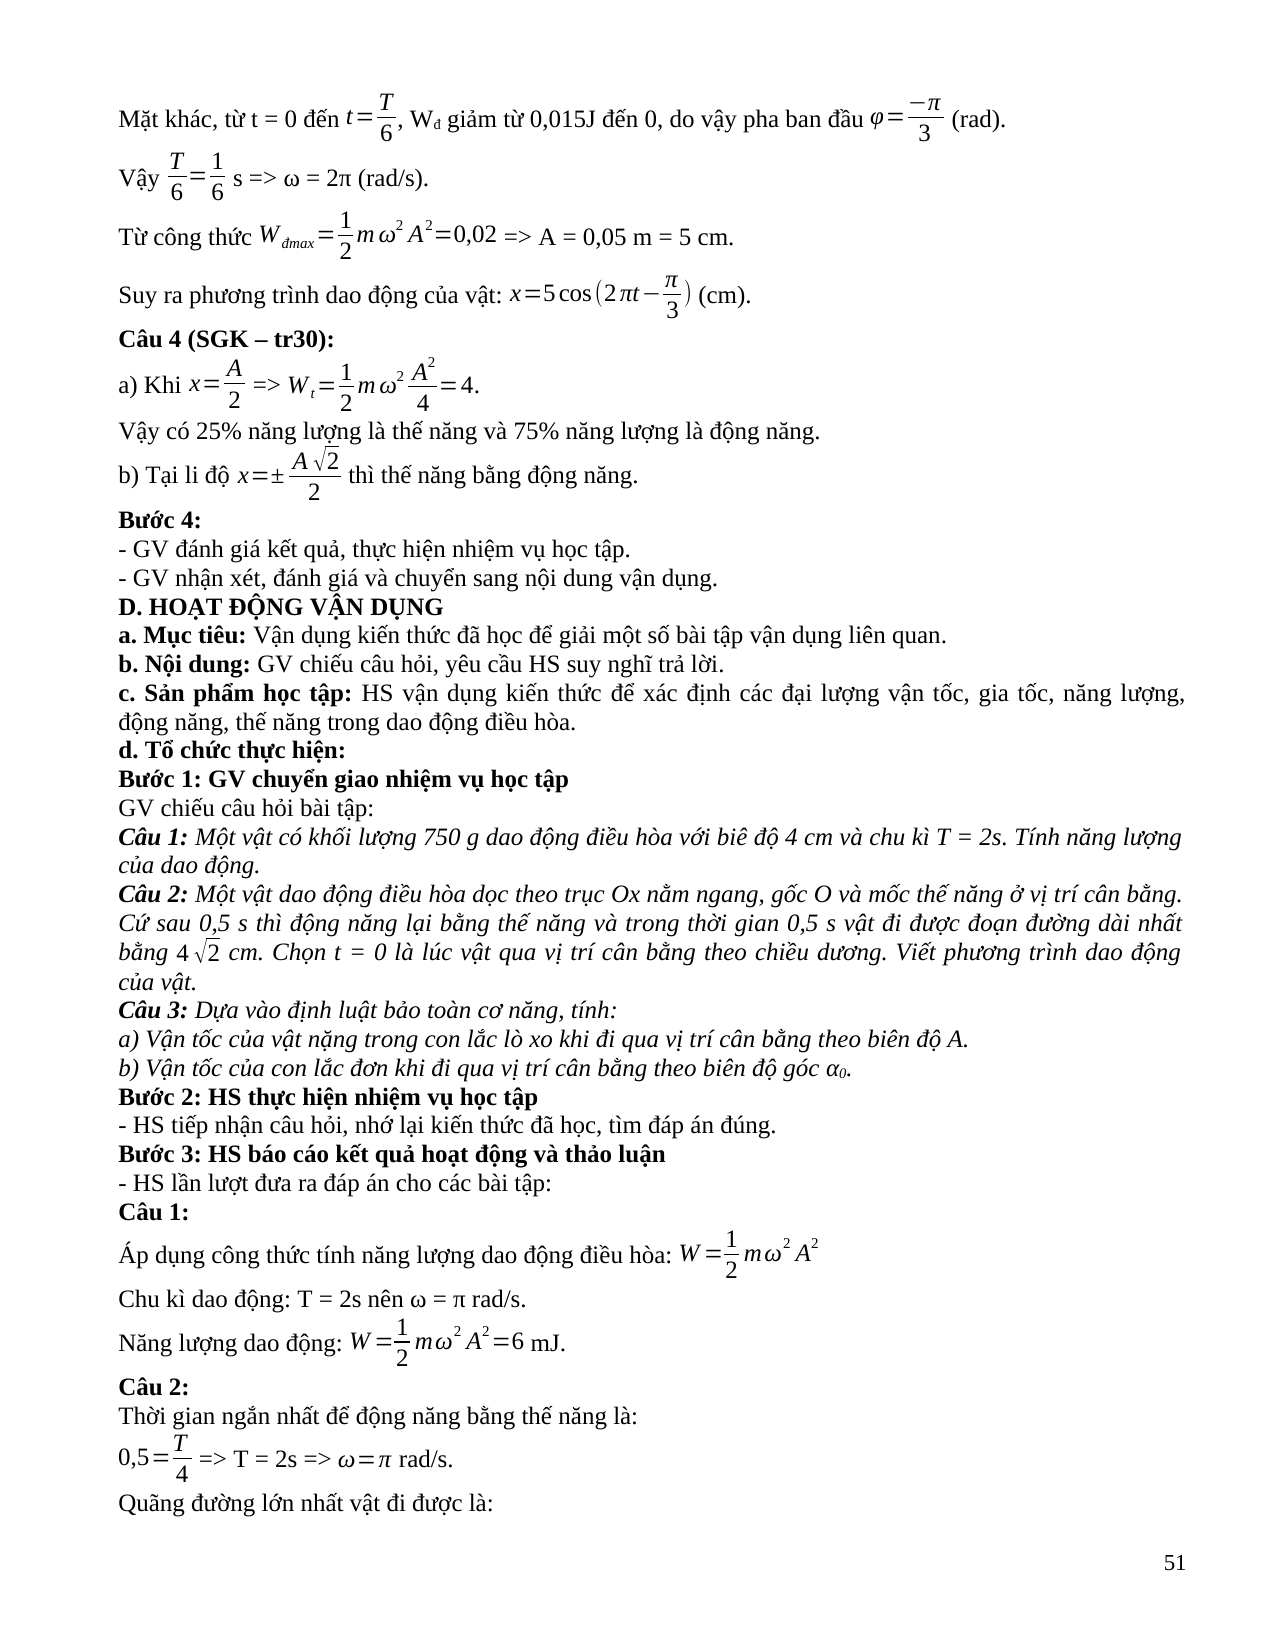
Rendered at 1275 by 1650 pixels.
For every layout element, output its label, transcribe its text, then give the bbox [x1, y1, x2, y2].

text Câu 3: Dựa vào định luật bảo toàn cơ năng, tính: [118, 995, 1186, 1024]
text d. Tổ chức thực hiện: [118, 736, 1186, 764]
text b. Nội dung: GV chiếu câu hỏi, yêu cầu HS suy nghĩ trả lời. [118, 649, 1186, 678]
text D. HOẠT ĐỘNG VẬN DỤNG [118, 592, 1186, 621]
text Áp dụng công thức tính năng lượng dao động điều hòa: [118, 1225, 1186, 1284]
text Từ công thức => A = 0,05 m = 5 cm. [118, 207, 1186, 266]
text a) Vận tốc của vật nặng trong con lắc lò xo khi đi qua vị trí cân bằng theo biên độ A. [118, 1024, 1186, 1053]
text b) Vận tốc của con lắc đơn khi đi qua vị trí cân bằng theo biên độ góc α0. [118, 1053, 1186, 1082]
text Bước 4: [118, 506, 1186, 534]
text Vậy có 25% năng lượng là thế năng và 75% năng lượng là động năng. [118, 416, 1186, 444]
text a. Mục tiêu: Vận dụng kiến thức đã học để giải một số bài tập vận dụng liên quan. [118, 621, 1186, 649]
text Năng lượng dao động: mJ. [118, 1313, 1186, 1372]
text Bước 2: HS thực hiện nhiệm vụ học tập [118, 1082, 1186, 1110]
text - GV nhận xét, đánh giá và chuyển sang nội dung vận dụng. [118, 563, 1186, 592]
text c. Sản phẩm học tập: HS vận dụng kiến thức để xác định các đại lượng vận tốc, gia tốc, năng lượng, động năng, thế năng trong dao động điều hòa. [118, 678, 1186, 736]
text - HS lần lượt đưa ra đáp án cho các bài tập: [118, 1168, 1186, 1197]
text Câu 2: Một vật dao động điều hòa dọc theo trục Ox nằm ngang, gốc O và mốc thế năng ở vị trí cân bằng. Cứ sau 0,5 s thì động năng lại bằng thế năng và trong thời gian 0,5 s vật đi được đoạn đường dài nhất bằng cm. Chọn t = 0 là lúc vật qua vị trí cân bằng theo chiều dương. Viết phương trình dao động của vật. [118, 879, 1186, 995]
text Bước 3: HS báo cáo kết quả hoạt động và thảo luận [118, 1139, 1186, 1168]
text Câu 1: Một vật có khối lượng 750 g dao động điều hòa với biê độ 4 cm và chu kì T = 2s. Tính năng lượng của dao động. [118, 822, 1186, 879]
text => T = 2s => rad/s. [118, 1429, 1186, 1488]
text a) Khi => . [118, 353, 1186, 416]
text Câu 1: [118, 1197, 1186, 1225]
text - GV đánh giá kết quả, thực hiện nhiệm vụ học tập. [118, 534, 1186, 563]
text - HS tiếp nhận câu hỏi, nhớ lại kiến thức đã học, tìm đáp án đúng. [118, 1110, 1186, 1139]
text Vậy s => ω = 2π (rad/s). [118, 148, 1186, 207]
text Chu kì dao động: T = 2s nên ω = π rad/s. [118, 1284, 1186, 1313]
text Suy ra phương trình dao động của vật: (cm). [118, 266, 1186, 324]
text Câu 4 (SGK – tr30): [118, 324, 1186, 353]
text Quãng đường lớn nhất vật đi được là: [118, 1488, 1186, 1517]
text Mặt khác, từ t = 0 đến , Wđ giảm từ 0,015J đến 0, do vậy pha ban đầu (rad). [118, 89, 1186, 148]
text b) Tại li độ thì thế năng bằng động năng. [118, 444, 1186, 506]
text GV chiếu câu hỏi bài tập: [118, 793, 1186, 822]
text Câu 2: [118, 1372, 1186, 1401]
text Bước 1: GV chuyển giao nhiệm vụ học tập [118, 764, 1186, 793]
text Thời gian ngắn nhất để động năng bằng thế năng là: [118, 1401, 1186, 1429]
